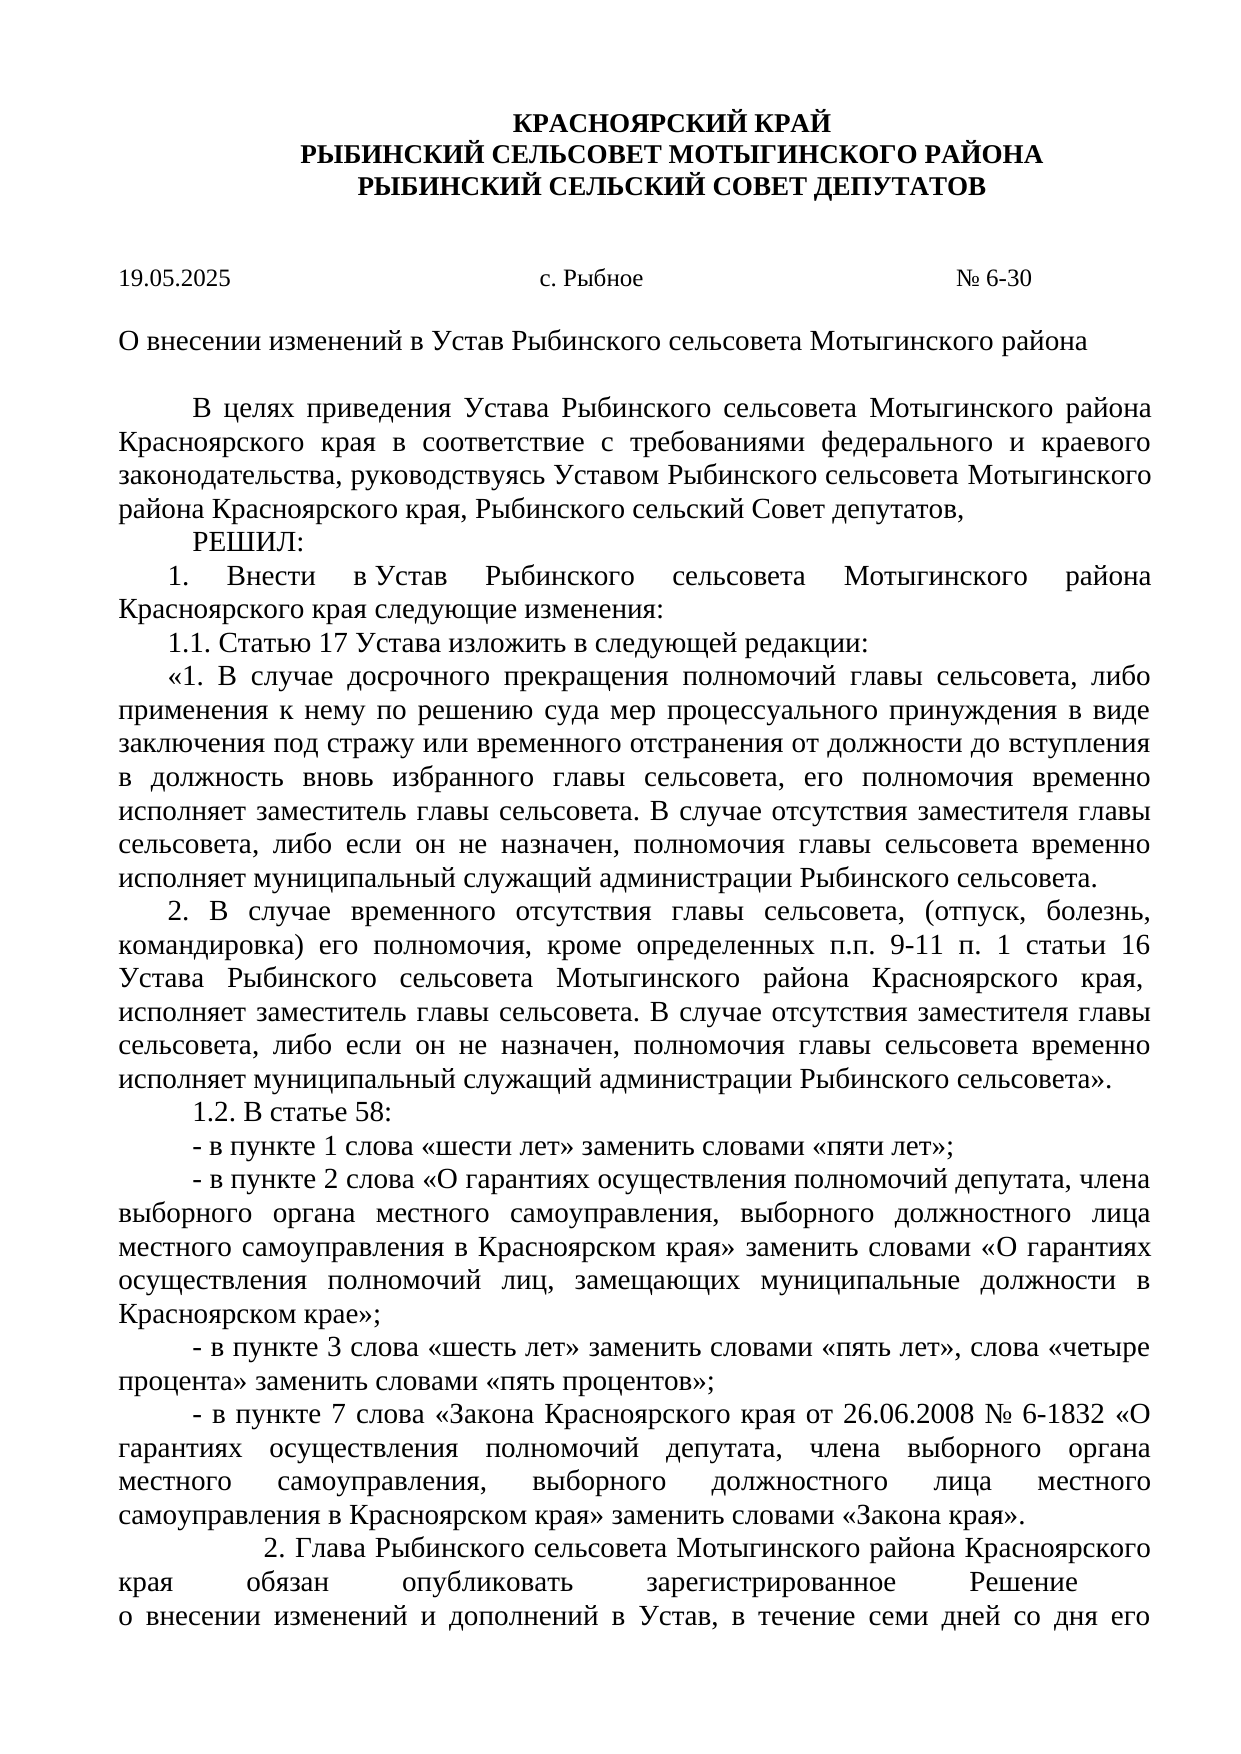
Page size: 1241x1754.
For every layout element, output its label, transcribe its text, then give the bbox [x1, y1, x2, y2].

text - в пункте 3 слова «шесть лет» заменить словами «пять лет», слова «четыре процента» заменить словами «пять процентов»; [118, 1329, 1152, 1396]
text 1. Внести в Устав Рыбинского сельсовета Мотыгинского района Красноярского края следующие изменения: [118, 558, 1152, 625]
text РЫБИНСКИЙ СЕЛЬСОВЕТ МОТЫГИНСКОГО РАЙОНА [118, 138, 1152, 170]
text 1.1. Статью 17 Устава изложить в следующей редакции: [118, 625, 1152, 658]
text - в пункте 7 слова «Закона Красноярского края от 26.06.2008 № 6-1832 «О гарантиях осуществления полномочий депутата, члена выборного органа местного самоуправления, выборного должностного лица местного самоуправления в Красноярском края» заменить словами «Закона края». [118, 1396, 1152, 1531]
text - в пункте 1 слова «шести лет» заменить словами «пяти лет»; [118, 1128, 1152, 1162]
text «1. В случае досрочного прекращения полномочий главы сельсовета, либо применения к нему по решению суда мер процессуального принуждения в виде заключения под стражу или временного отстранения от должности до вступления в должность вновь избранного главы сельсовета, его полномочия временно исполняет заместитель главы сельсовета. В случае отсутствия заместителя главы сельсовета, либо если он не назначен, полномочия главы сельсовета временно исполняет муниципальный служащий администрации Рыбинского сельсовета. [118, 658, 1152, 893]
text 19.05.2025 с. Рыбное № 6-30 [118, 263, 1152, 292]
text В целях приведения Устава Рыбинского сельсовета Мотыгинского района Красноярского края в соответствие с требованиями федерального и краевого законодательства, руководствуясь Уставом Рыбинского сельсовета Мотыгинского района Красноярского края, Рыбинского сельский Совет депутатов, [118, 390, 1152, 524]
text О внесении изменений в Устав Рыбинского сельсовета Мотыгинского района [118, 323, 1152, 357]
text 1.2. В статье 58: [118, 1094, 1152, 1128]
text РЫБИНСКИЙ СЕЛЬСКИЙ СОВЕТ ДЕПУТАТОВ [118, 170, 1152, 201]
text 2. В случае временного отсутствия главы сельсовета, (отпуск, болезнь, командировка) его полномочия, кроме определенных п.п. 9-11 п. 1 статьи 16 Устава Рыбинского сельсовета Мотыгинского района Красноярского края, исполняет заместитель главы сельсовета. В случае отсутствия заместителя главы сельсовета, либо если он не назначен, полномочия главы сельсовета временно исполняет муниципальный служащий администрации Рыбинского сельсовета». [118, 893, 1152, 1094]
text КРАСНОЯРСКИЙ КРАЙ [118, 107, 1152, 138]
text - в пункте 2 слова «О гарантиях осуществления полномочий депутата, члена выборного органа местного самоуправления, выборного должностного лица местного самоуправления в Красноярском края» заменить словами «О гарантиях осуществления полномочий лиц, замещающих муниципальные должности в Красноярском крае»; [118, 1162, 1152, 1329]
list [118, 1531, 1152, 1631]
text РЕШИЛ: [118, 524, 1152, 558]
